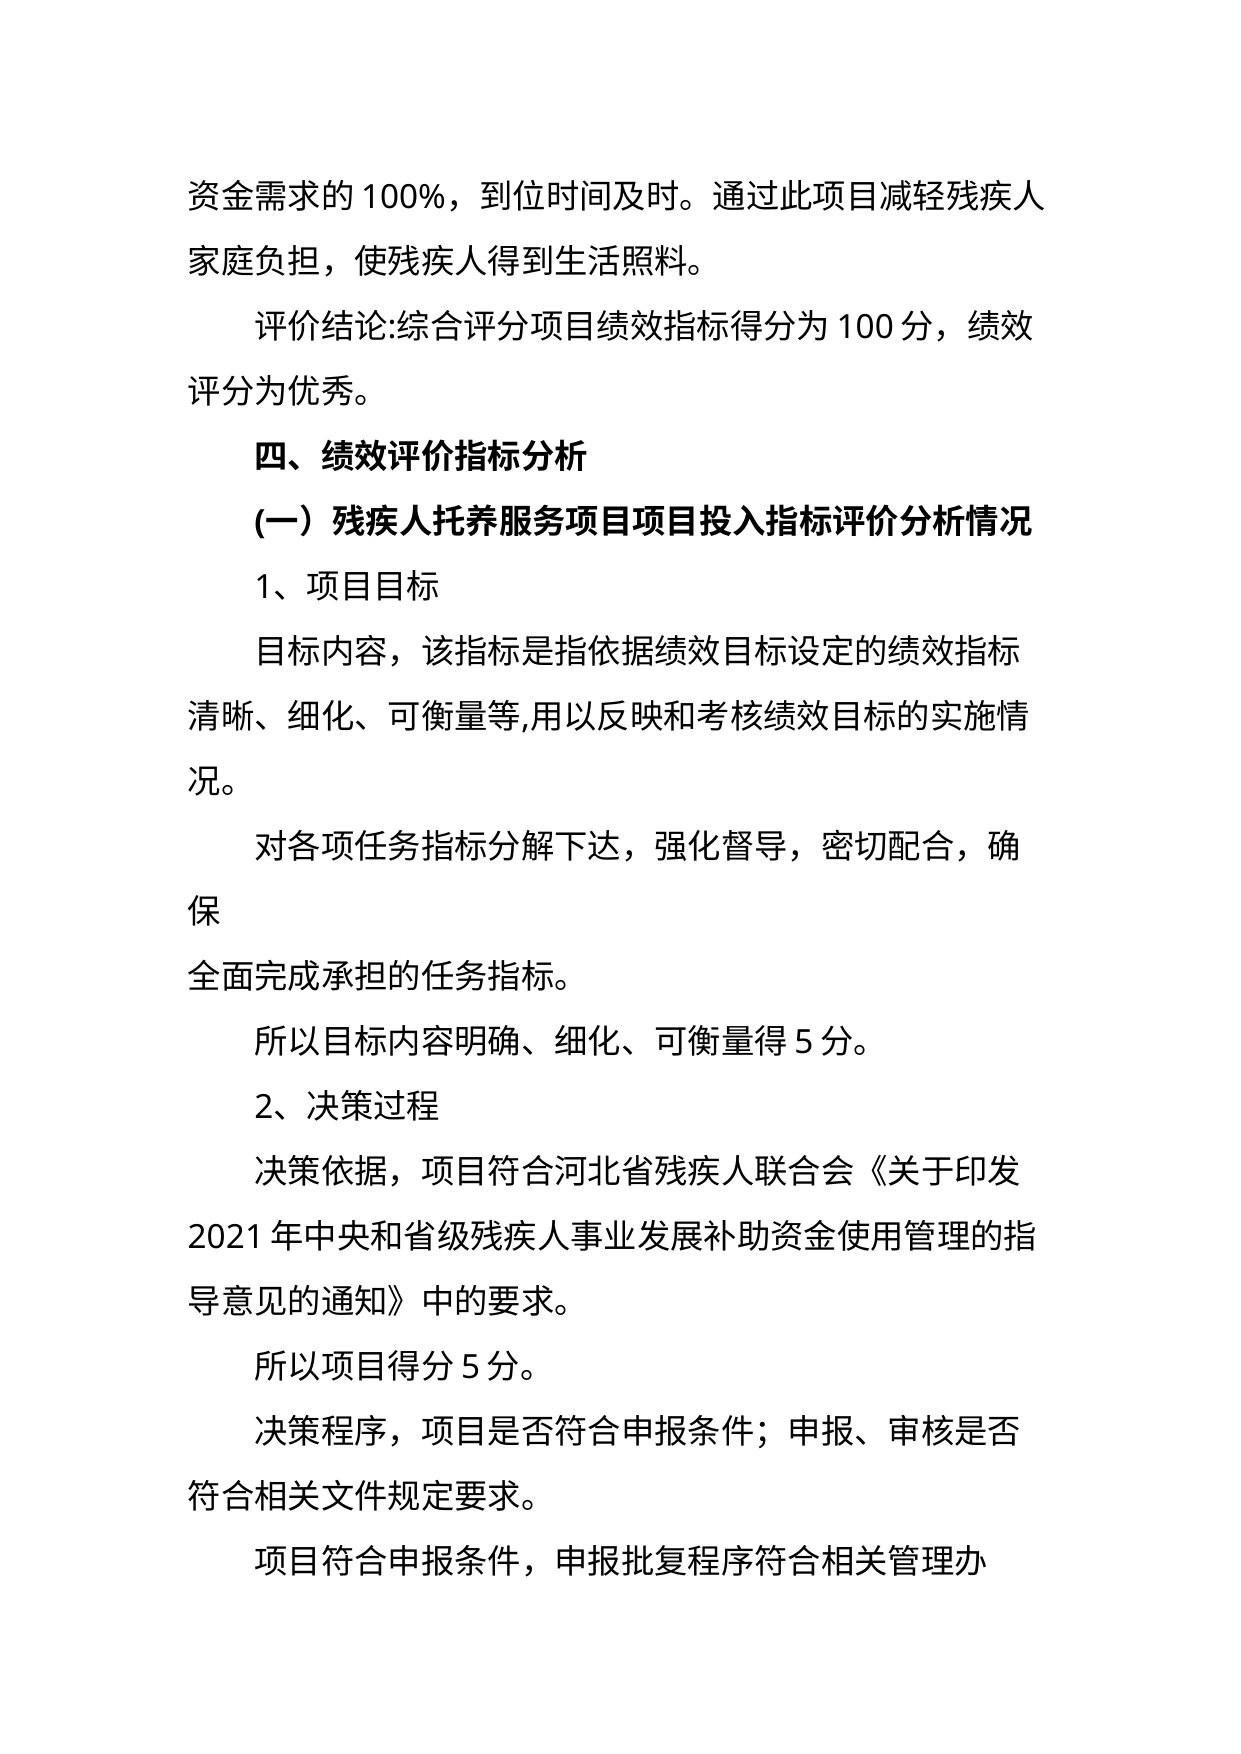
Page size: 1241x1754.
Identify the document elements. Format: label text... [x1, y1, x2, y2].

text 全面完成承担的任务指标。 [187, 942, 1053, 1007]
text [187, 162, 1053, 292]
text 2、决策过程 [187, 1072, 1053, 1137]
text 所以项目得分5分。 [187, 1332, 1053, 1397]
text 决策程序，项目是否符合申报条件；申报、审核是否符合相关文件规定要求。 [187, 1397, 1053, 1527]
text 1、项目目标 [187, 552, 1053, 617]
text 四、绩效评价指标分析 [187, 422, 1053, 487]
text 目标内容，该指标是指依据绩效目标设定的绩效指标清晰、细化、可衡量等,用以反映和考核绩效目标的实施情况。 [187, 617, 1053, 812]
text 评价结论:综合评分项目绩效指标得分为100分，绩效 [187, 292, 1053, 357]
text (一）残疾人托养服务项目项目投入指标评价分析情况 [187, 487, 1053, 552]
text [187, 1527, 1053, 1592]
text 评分为优秀。 [187, 357, 1053, 422]
text 决策依据，项目符合河北省残疾人联合会《关于印发2021年中央和省级残疾人事业发展补助资金使用管理的指导意见的通知》中的要求。 [187, 1137, 1053, 1332]
text 所以目标内容明确、细化、可衡量得5分。 [187, 1007, 1053, 1072]
text 对各项任务指标分解下达，强化督导，密切配合，确保 [187, 812, 1053, 942]
